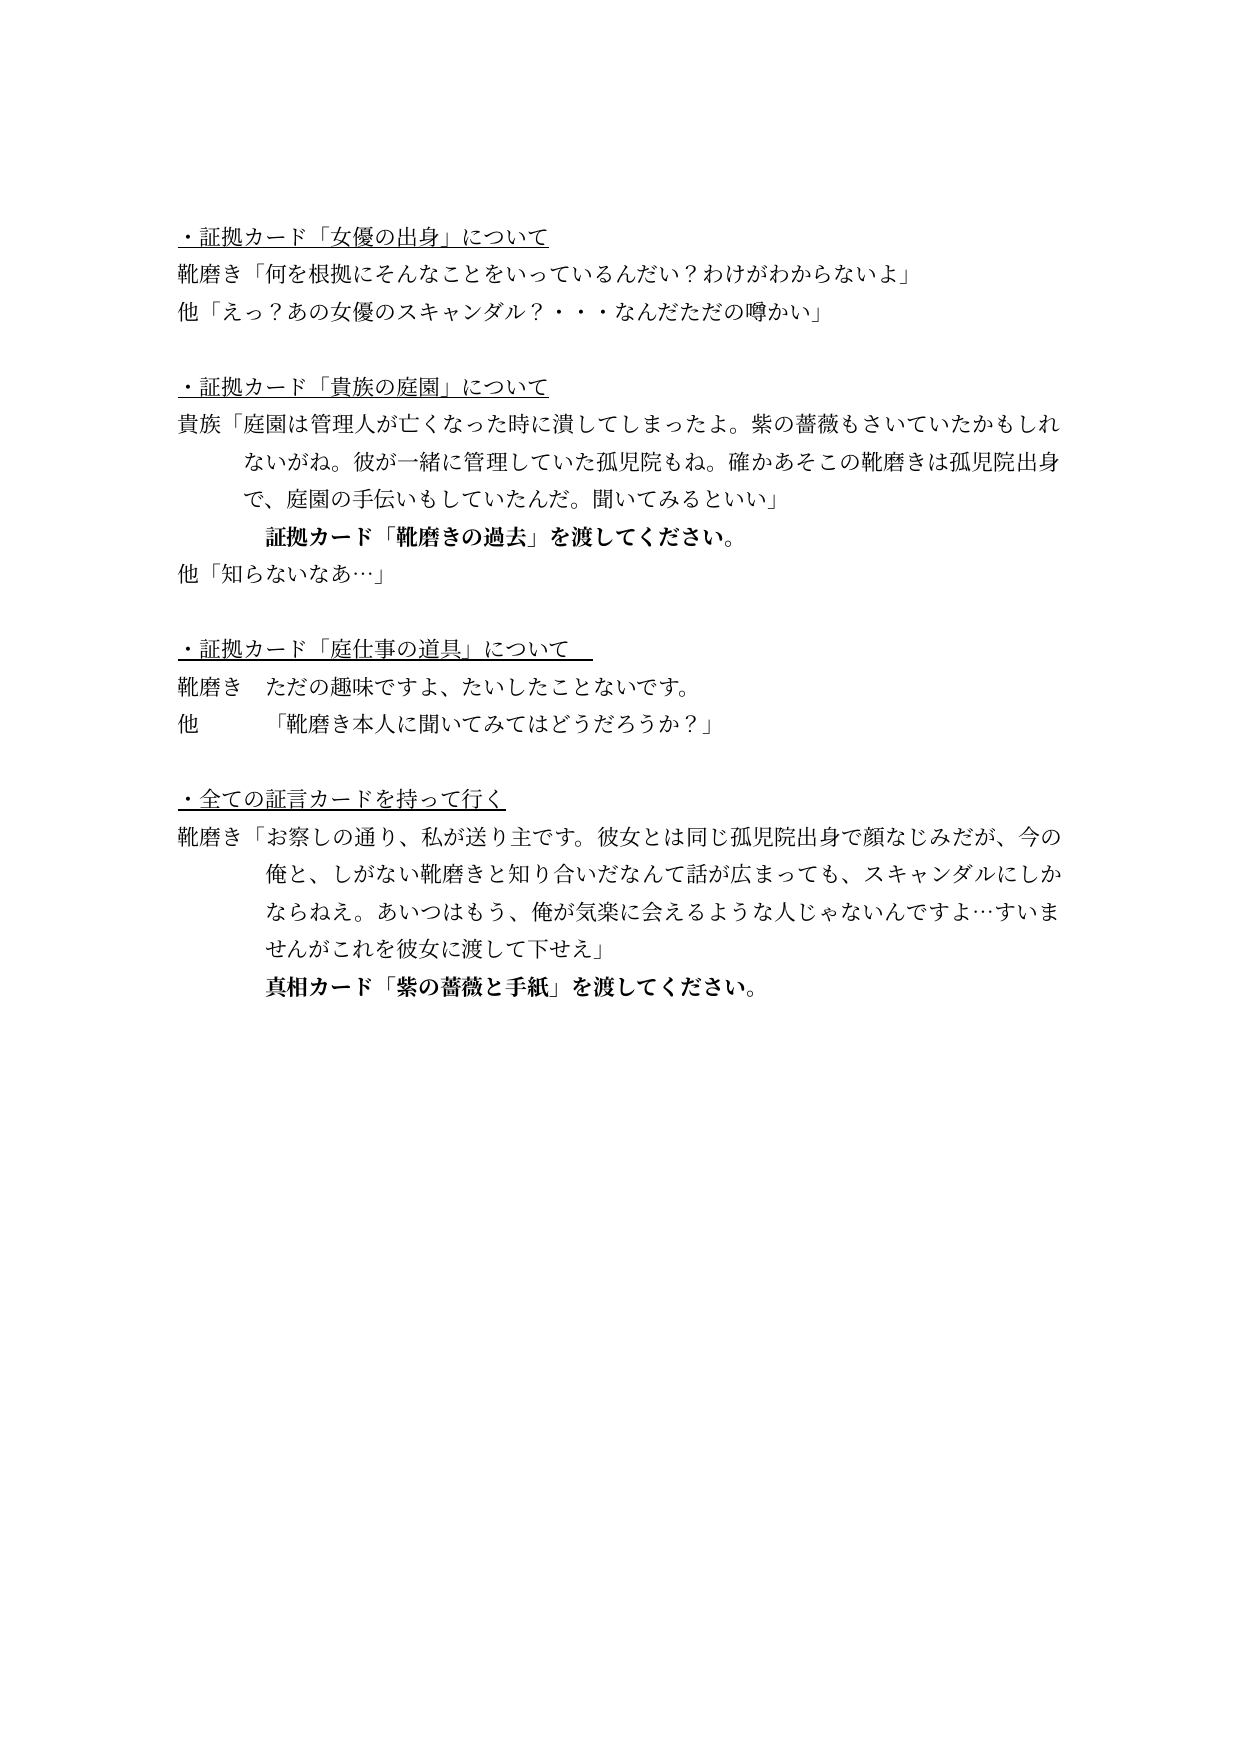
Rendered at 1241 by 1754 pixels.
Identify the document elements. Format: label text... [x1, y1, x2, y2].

text 他「えっ？あの女優のスキャンダル？・・・なんだただの噂かい」 [177, 292, 1063, 329]
text 貴族「庭園は管理人が亡くなった時に潰してしまったよ。紫の薔薇もさいていたかもしれないがね。彼が一緒に管理していた孤児院もね。確かあそこの靴磨きは孤児院出身で、庭園の手伝いもしていたんだ。聞いてみるといい」 [177, 404, 1063, 517]
text 真相カード「紫の薔薇と手紙」を渡してください。 [177, 967, 1063, 1004]
text ・証拠カード「貴族の庭園」について [177, 367, 1063, 404]
text ・証拠カード「女優の出身」について [177, 217, 1063, 254]
text 靴磨き「お察しの通り、私が送り主です。彼女とは同じ孤児院出身で顔なじみだが、今の俺と、しがない靴磨きと知り合いだなんて話が広まっても、スキャンダルにしかならねえ。あいつはもう、俺が気楽に会えるような人じゃないんですよ…すいませんがこれを彼女に渡して下せえ」 [177, 817, 1063, 967]
text 他「知らないなあ…」 [177, 554, 1063, 592]
text 靴磨き ただの趣味ですよ、たいしたことないです。 [177, 667, 1063, 704]
text 他 「靴磨き本人に聞いてみてはどうだろうか？」 [177, 704, 1063, 742]
text ・証拠カード「庭仕事の道具」について [177, 629, 1063, 667]
text ・全ての証言カードを持って行く [177, 779, 1063, 817]
text 証拠カード「靴磨きの過去」を渡してください。 [177, 517, 1063, 554]
text 靴磨き「何を根拠にそんなことをいっているんだい？わけがわからないよ」 [177, 254, 1063, 292]
